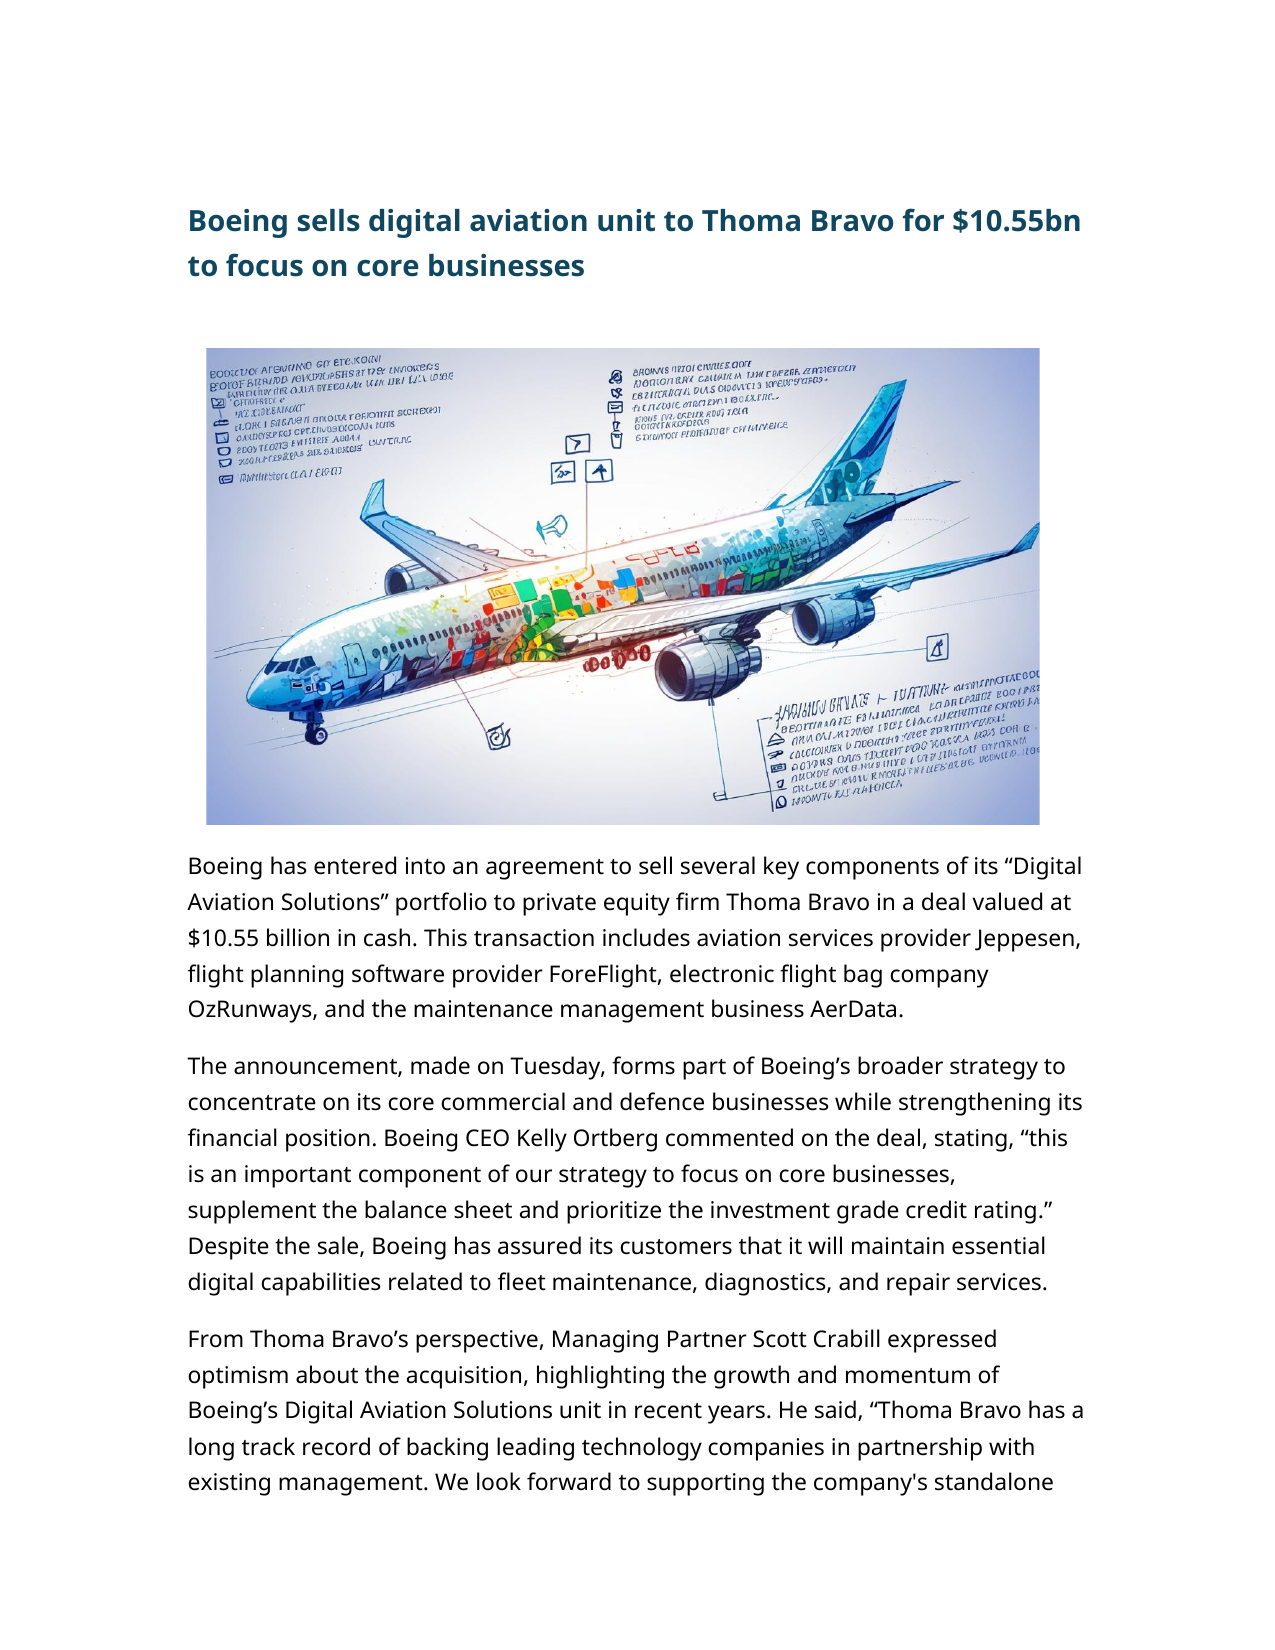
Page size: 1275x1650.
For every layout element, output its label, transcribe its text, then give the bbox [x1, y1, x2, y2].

picture [206, 348, 1040, 825]
text Boeing has entered into an agreement to sell several key components of its “Digital Aviation Solutions” portfolio to private equity firm Thoma Bravo in a deal valued at $10.55 billion in cash. This transaction includes aviation services provider Jeppesen, flight planning software provider ForeFlight, electronic flight bag company OzRunways, and the maintenance management business AerData. [187, 850, 1087, 1025]
text The announcement, made on Tuesday, forms part of Boeing’s broader strategy to concentrate on its core commercial and defence businesses while strengthening its financial position. Boeing CEO Kelly Ortberg commented on the deal, stating, “this is an important component of our strategy to focus on core businesses, supplement the balance sheet and prioritize the investment grade credit rating.” Despite the sale, Boeing has assured its customers that it will maintain essential digital capabilities related to fleet maintenance, diagnostics, and repair services. [187, 1050, 1087, 1297]
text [187, 1323, 1087, 1498]
subtitle Boeing sells digital aviation unit to Thoma Bravo for $10.55bn to focus on core businesses [187, 200, 1087, 285]
